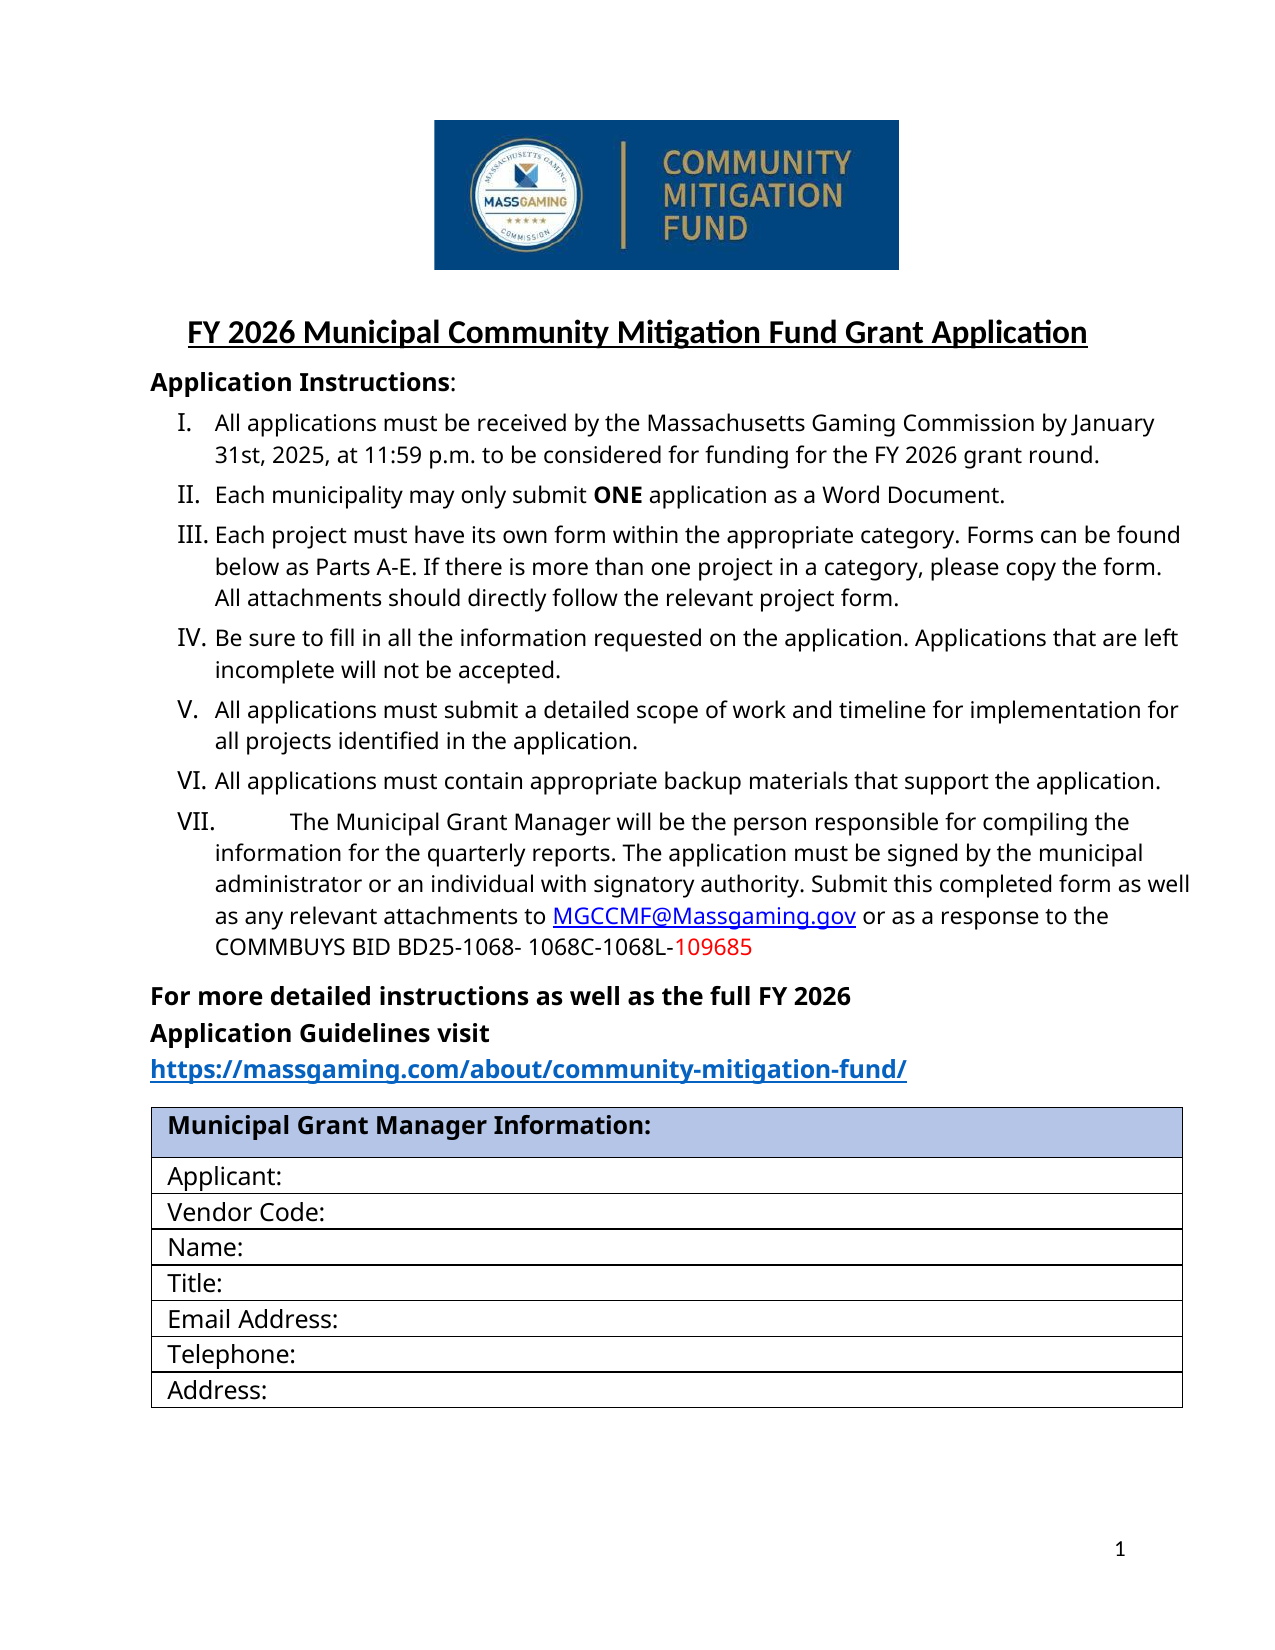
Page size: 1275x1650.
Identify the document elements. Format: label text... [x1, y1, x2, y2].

table_cell Address: [152, 1373, 1182, 1407]
table_cell Title: [152, 1266, 1182, 1300]
list Each municipality may only submit ONE application as a Word Document. [177, 477, 1194, 511]
table_cell Name: [152, 1230, 1182, 1264]
table_cell Telephone: [152, 1337, 1182, 1371]
list All applications must be received by the Massachusetts Gaming Commission by January 31st, 2025, at 11:59 p.m. to be considered for funding for the FY 2026 grant round. [177, 405, 1194, 470]
text For more detailed instructions as well as the full FY 2026 Application Guidelines visit https://massgaming.com/about/community-mitigation-fund/ [150, 978, 989, 1086]
list Each project must have its own form within the appropriate category. Forms can be found below as Parts A-E. If there is more than one project in a category, please copy the form. All attachments should directly follow the relevant project form. [177, 517, 1194, 613]
table_cell Applicant: [152, 1158, 1182, 1192]
list The Municipal Grant Manager will be the person responsible for compiling the information for the quarterly reports. The application must be signed by the municipal administrator or an individual with signatory authority. Submit this completed form as well as any relevant attachments to MGCCMF@Massgaming.gov or as a response to the COMMBUYS BID BD25-1068- 1068C-1068L-109685 [177, 803, 1194, 962]
picture [434, 120, 899, 270]
table_cell Vendor Code: [152, 1194, 1182, 1228]
table_header Municipal Grant Manager Information: [152, 1108, 1182, 1157]
list All applications must contain appropriate backup materials that support the application. [177, 763, 1194, 797]
list Be sure to fill in all the information requested on the application. Applications that are left incomplete will not be accepted. [177, 620, 1194, 685]
list All applications must submit a detailed scope of work and timeline for implementation for all projects identified in the application. [177, 691, 1194, 757]
table_cell Email Address: [152, 1301, 1182, 1336]
text Application Instructions: [150, 365, 1194, 399]
text FY 2026 Municipal Community Mitigation Fund Grant Application [187, 311, 1194, 352]
